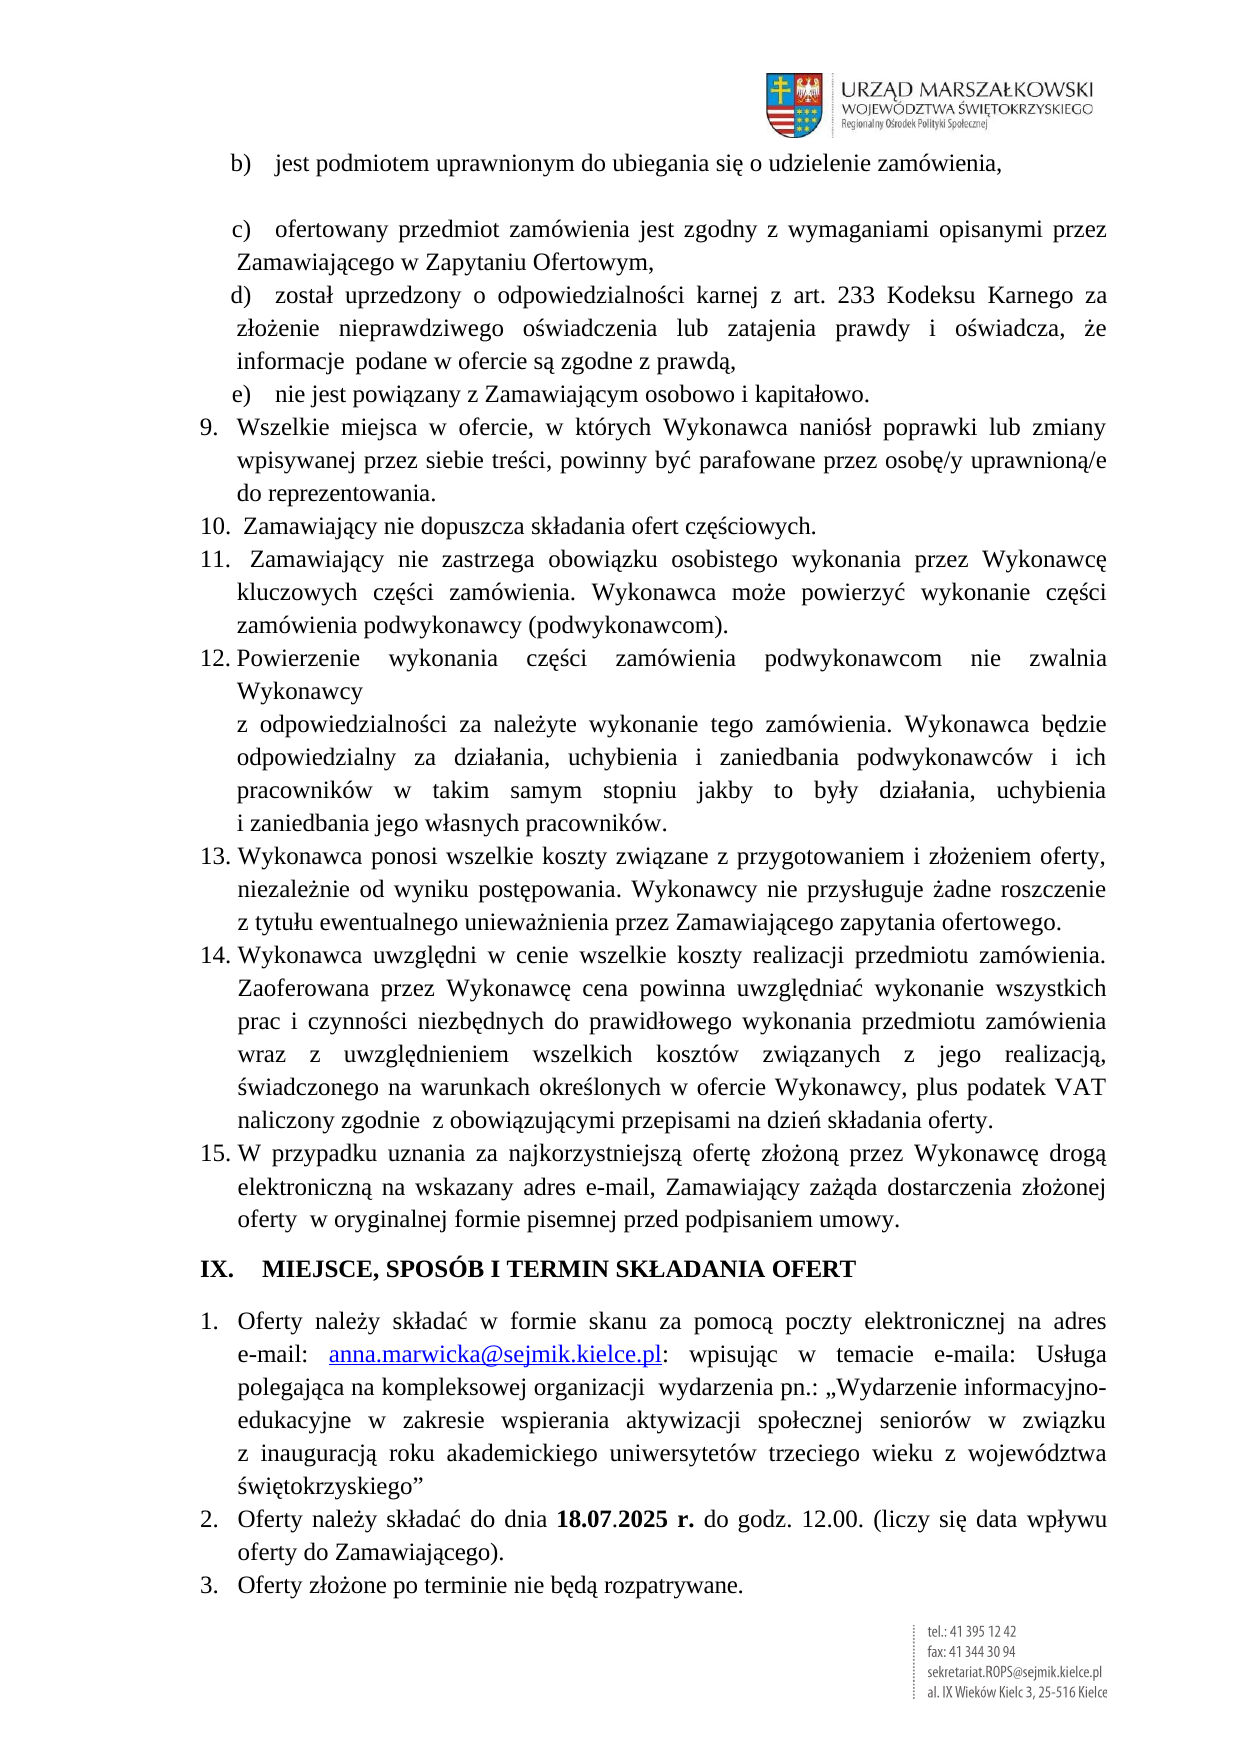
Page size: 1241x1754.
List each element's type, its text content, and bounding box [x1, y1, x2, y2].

list Zamawiający nie zastrzega obowiązku osobistego wykonania przez Wykonawcę kluczowych części zamówienia. Wykonawca może powierzyć wykonanie części zamówienia podwykonawcy (podwykonawcom). [199, 544, 1107, 639]
list Zamawiający nie dopuszcza składania ofert częściowych. [200, 511, 1107, 540]
list Wykonawca uwzględni w cenie wszelkie koszty realizacji przedmiotu zamówienia. Zaoferowana przez Wykonawcę cena powinna uwzględniać wykonanie wszystkich prac i czynności niezbędnych do prawidłowego wykonania przedmiotu zamówienia wraz z uwzględnieniem wszelkich kosztów związanych z jego realizacją, świadczonego na warunkach określonych w ofercie Wykonawcy, plus podatek VAT naliczony zgodnie z obowiązującymi przepisami na dzień składania oferty. [200, 940, 1107, 1134]
list Oferty złożone po terminie nie będą rozpatrywane. [200, 1571, 1107, 1599]
list ofertowany przedmiot zamówienia jest zgodny z wymaganiami opisanymi przez Zamawiającego w Zapytaniu Ofertowym, [236, 214, 1107, 276]
list Oferty należy składać w formie skanu za pomocą poczty elektronicznej na adres e-mail: anna.marwicka@sejmik.kielce.pl: wpisując w temacie e-maila: Usługa polegająca na kompleksowej organizacji wydarzenia pn.: „Wydarzenie informacyjno-edukacyjne w zakresie wspierania aktywizacji społecznej seniorów w związku z inauguracją roku akademickiego uniwersytetów trzeciego wieku z województwa świętokrzyskiego” [200, 1306, 1107, 1500]
list Wszelkie miejsca w ofercie, w których Wykonawca naniósł poprawki lub zmiany wpisywanej przez siebie treści, powinny być parafowane przez osobę/y uprawnioną/e do reprezentowania. [199, 412, 1107, 507]
list Powierzenie wykonania części zamówienia podwykonawcom nie zwalnia Wykonawcy [199, 643, 1107, 705]
picture [912, 1625, 1108, 1700]
list nie jest powiązany z Zamawiającym osobowo i kapitałowo. [236, 379, 1080, 408]
list jest podmiotem uprawnionym do ubiegania się o udzielenie zamówienia, [236, 148, 1080, 176]
list W przypadku uznania za najkorzystniejszą ofertę złożoną przez Wykonawcę drogą elektroniczną na wskazany adres e-mail, Zamawiający zażąda dostarczenia złożonej oferty w oryginalnej formie pisemnej przed podpisaniem umowy. [200, 1138, 1107, 1233]
subtitle MIEJSCE, SPOSÓB I TERMIN SKŁADANIA OFERT [200, 1254, 1107, 1283]
list został uprzedzony o odpowiedzialności karnej z art. 233 Kodeksu Karnego za złożenie nieprawdziwego oświadczenia lub zatajenia prawdy i oświadcza, że informacje podane w ofercie są zgodne z prawdą, [236, 280, 1107, 374]
list z odpowiedzialności za należyte wykonanie tego zamówienia. Wykonawca będzie odpowiedzialny za działania, uchybienia i zaniedbania podwykonawców i ich pracowników w takim samym stopniu jakby to były działania, uchybienia i zaniedbania jego własnych pracowników. [237, 709, 1107, 837]
picture [766, 73, 1093, 138]
list Oferty należy składać do dnia 18.07.2025 r. do godz. 12.00. (liczy się data wpływu oferty do Zamawiającego). [200, 1504, 1107, 1566]
list Wykonawca ponosi wszelkie koszty związane z przygotowaniem i złożeniem oferty, niezależnie od wyniku postępowania. Wykonawcy nie przysługuje żadne roszczenie z tytułu ewentualnego unieważnienia przez Zamawiającego zapytania ofertowego. [200, 841, 1107, 936]
